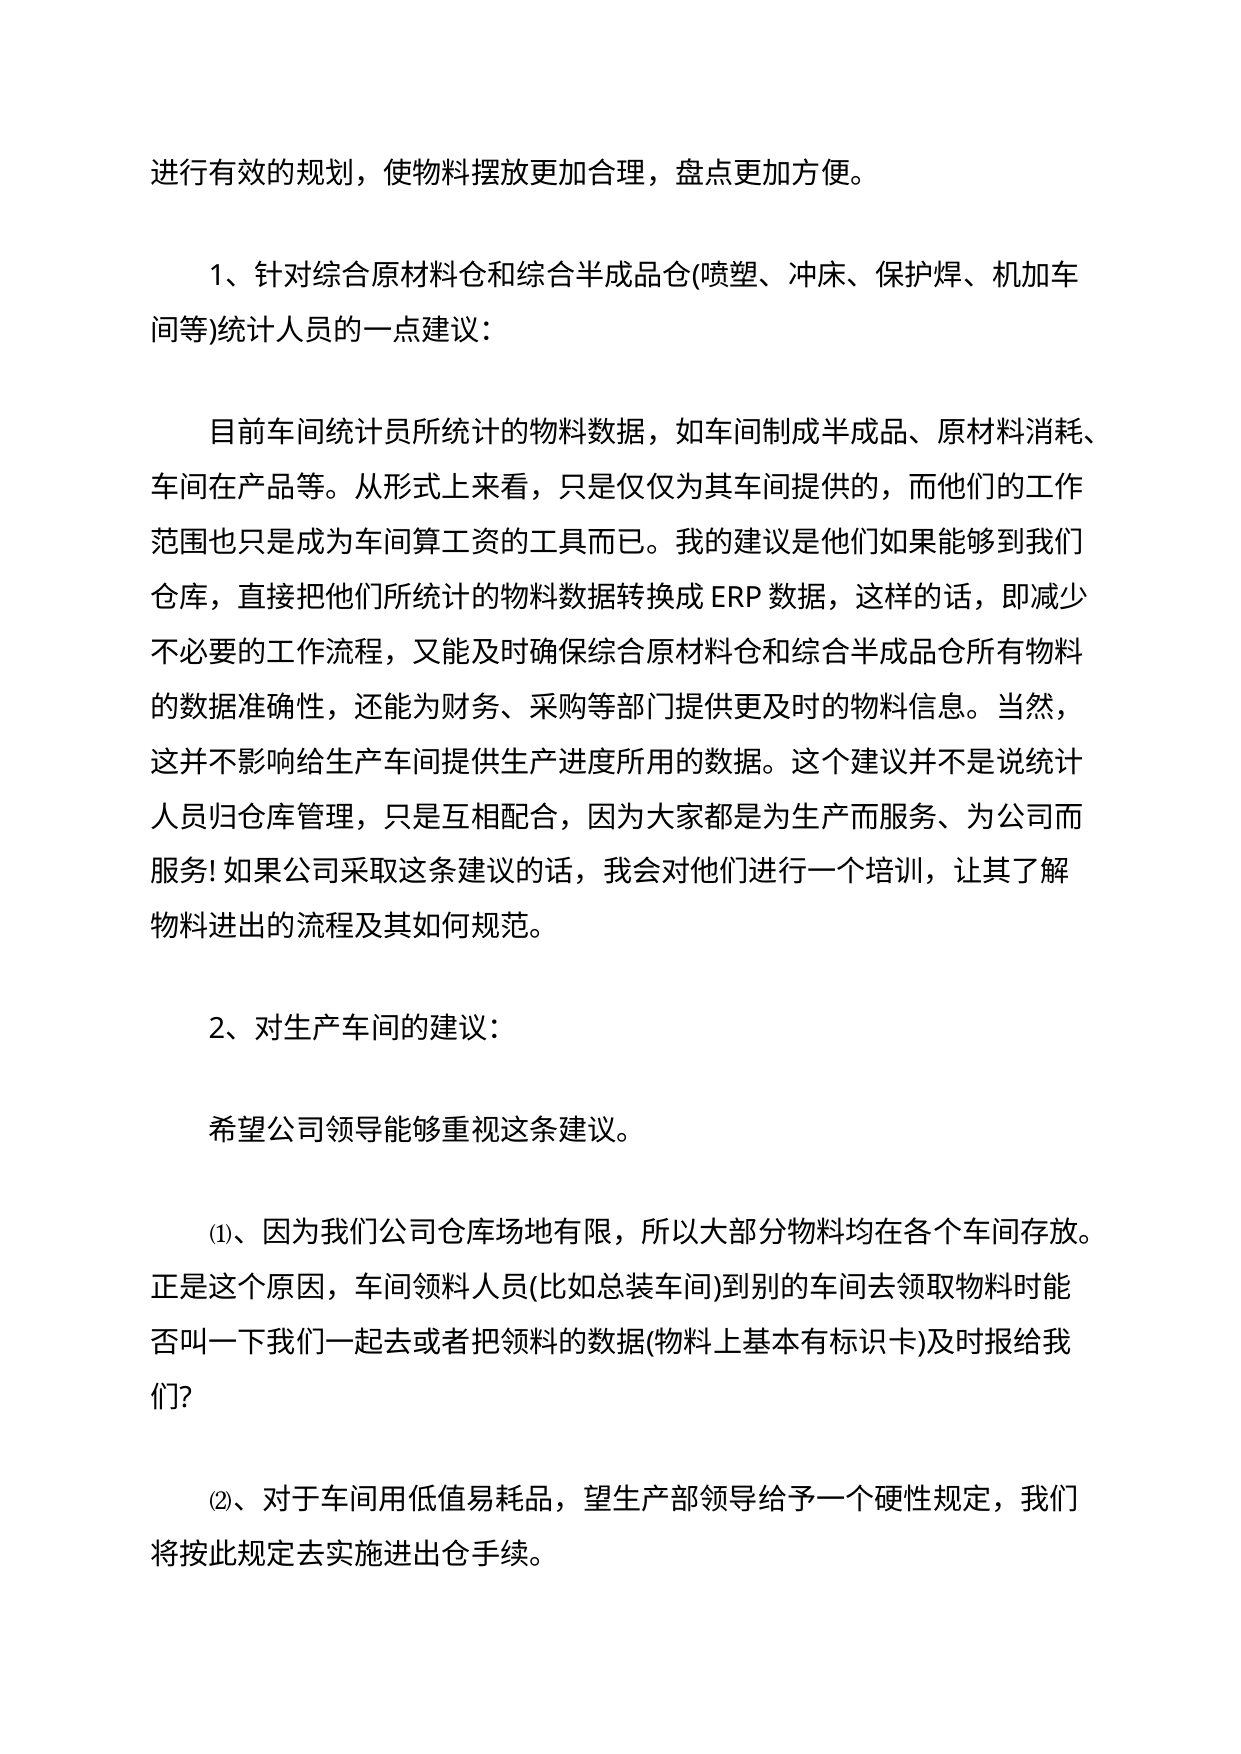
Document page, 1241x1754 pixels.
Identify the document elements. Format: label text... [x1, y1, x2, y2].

text 1、针对综合原材料仓和综合半成品仓(喷塑、冲床、保护焊、机加车间等)统计人员的一点建议： [150, 252, 1090, 349]
text 希望公司领导能够重视这条建议。 [150, 1107, 1090, 1149]
text 目前车间统计员所统计的物料数据，如车间制成半成品、原材料消耗、车间在产品等。从形式上来看，只是仅仅为其车间提供的，而他们的工作范围也只是成为车间算工资的工具而已。我的建议是他们如果能够到我们仓库，直接把他们所统计的物料数据转换成ERP数据，这样的话，即减少不必要的工作流程，又能及时确保综合原材料仓和综合半成品仓所有物料的数据准确性，还能为财务、采购等部门提供更及时的物料信息。当然，这并不影响给生产车间提供生产进度所用的数据。这个建议并不是说统计人员归仓库管理，只是互相配合，因为大家都是为生产而服务、为公司而服务! 如果公司采取这条建议的话，我会对他们进行一个培训，让其了解物料进出的流程及其如何规范。 [150, 409, 1090, 945]
text ⑴、因为我们公司仓库场地有限，所以大部分物料均在各个车间存放。正是这个原因，车间领料人员(比如总装车间)到别的车间去领取物料时能否叫一下我们一起去或者把领料的数据(物料上基本有标识卡)及时报给我们? [150, 1208, 1090, 1416]
text ⑵、对于车间用低值易耗品，望生产部领导给予一个硬性规定，我们将按此规定去实施进出仓手续。 [150, 1476, 1090, 1573]
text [150, 150, 1090, 192]
text 2、对生产车间的建议： [150, 1005, 1090, 1047]
